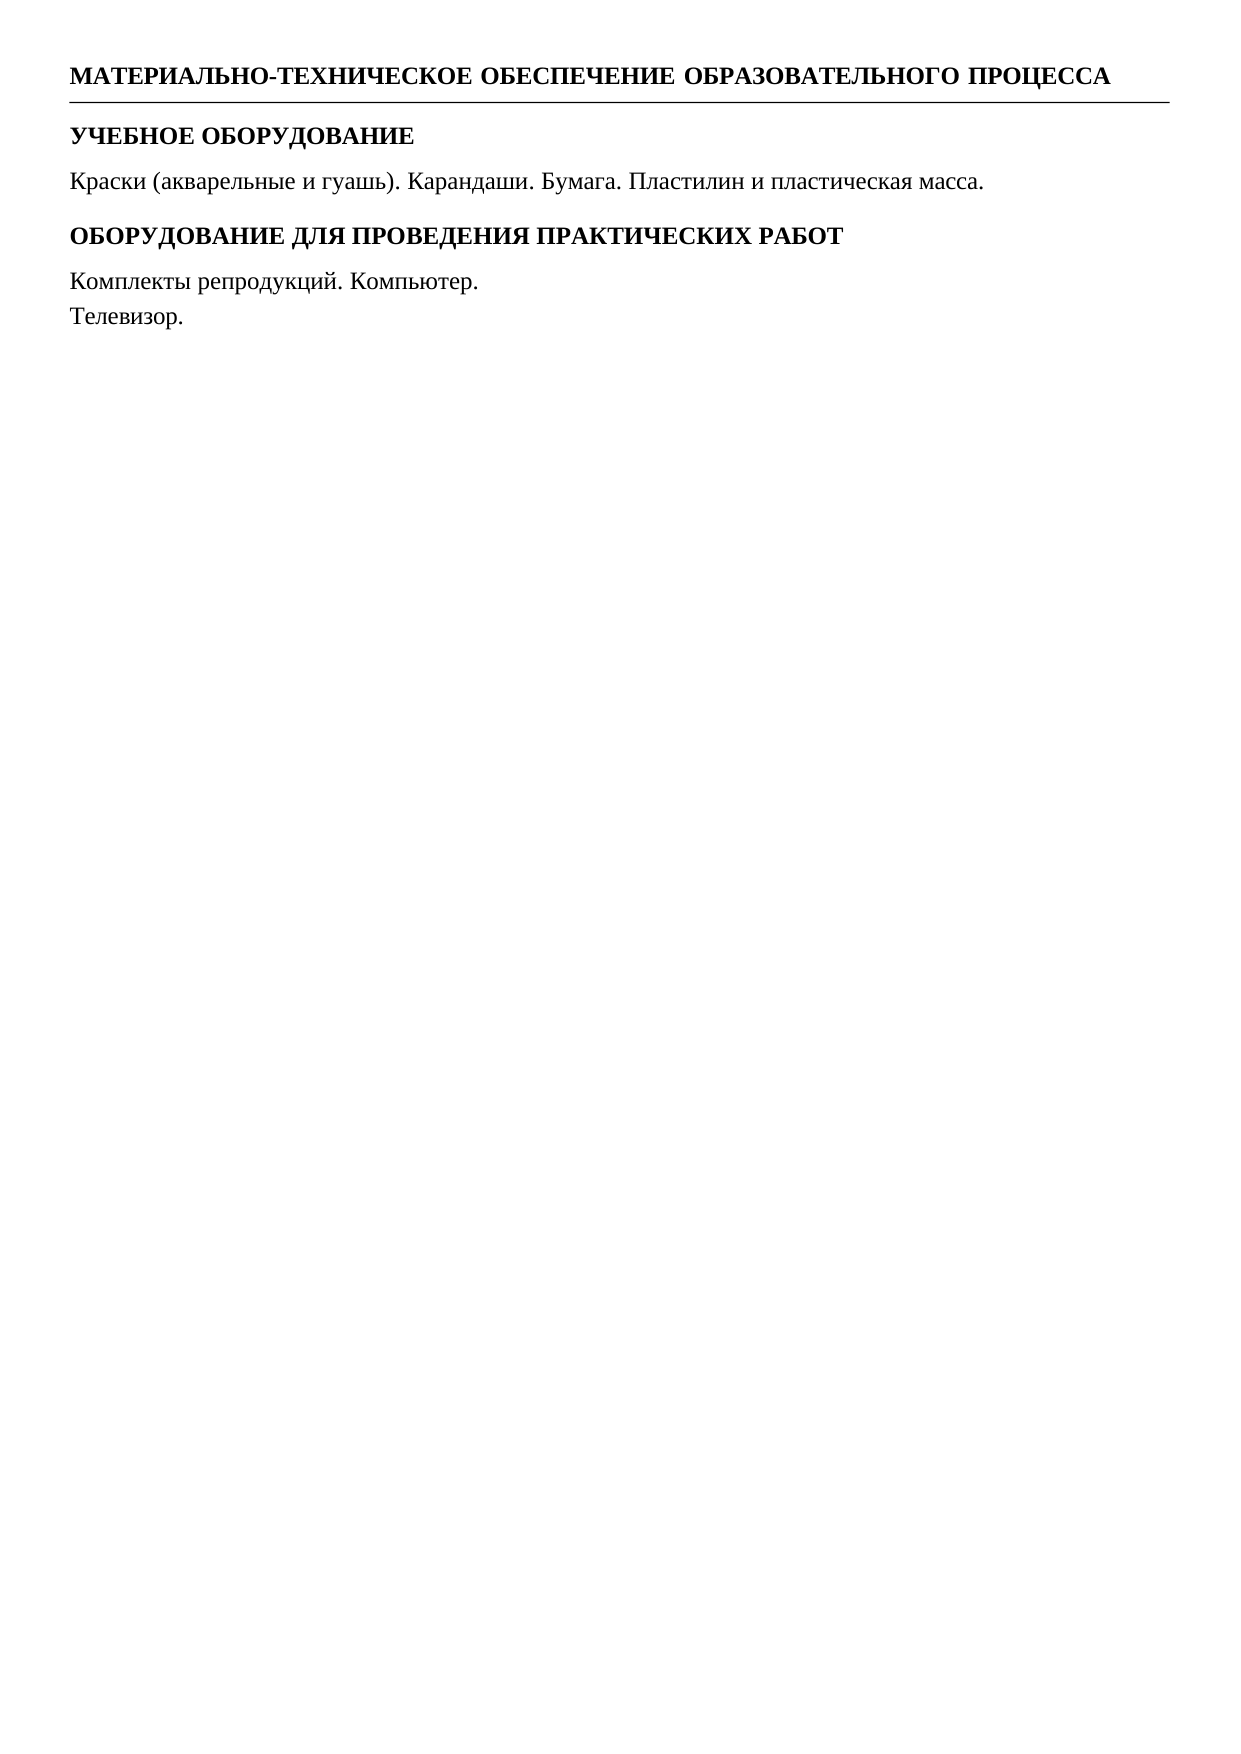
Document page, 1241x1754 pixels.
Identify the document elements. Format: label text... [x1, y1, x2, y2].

text УЧЕБНОЕ ОБОРУДОВАНИЕ [69, 121, 1182, 150]
text Краски (акварельные и гуашь). Карандаши. Бумага. Пластилин и пластическая масса. [69, 166, 1182, 195]
subtitle МАТЕРИАЛЬНО-ТЕХНИЧЕСКОЕ ОБЕСПЕЧЕНИЕ ОБРАЗОВАТЕЛЬНОГО ПРОЦЕССА [69, 61, 1182, 90]
subtitle ОБОРУДОВАНИЕ ДЛЯ ПРОВЕДЕНИЯ ПРАКТИЧЕСКИХ РАБОТ [69, 221, 1182, 250]
text Комплекты репродукций. Компьютер. Телевизор. [69, 266, 588, 329]
